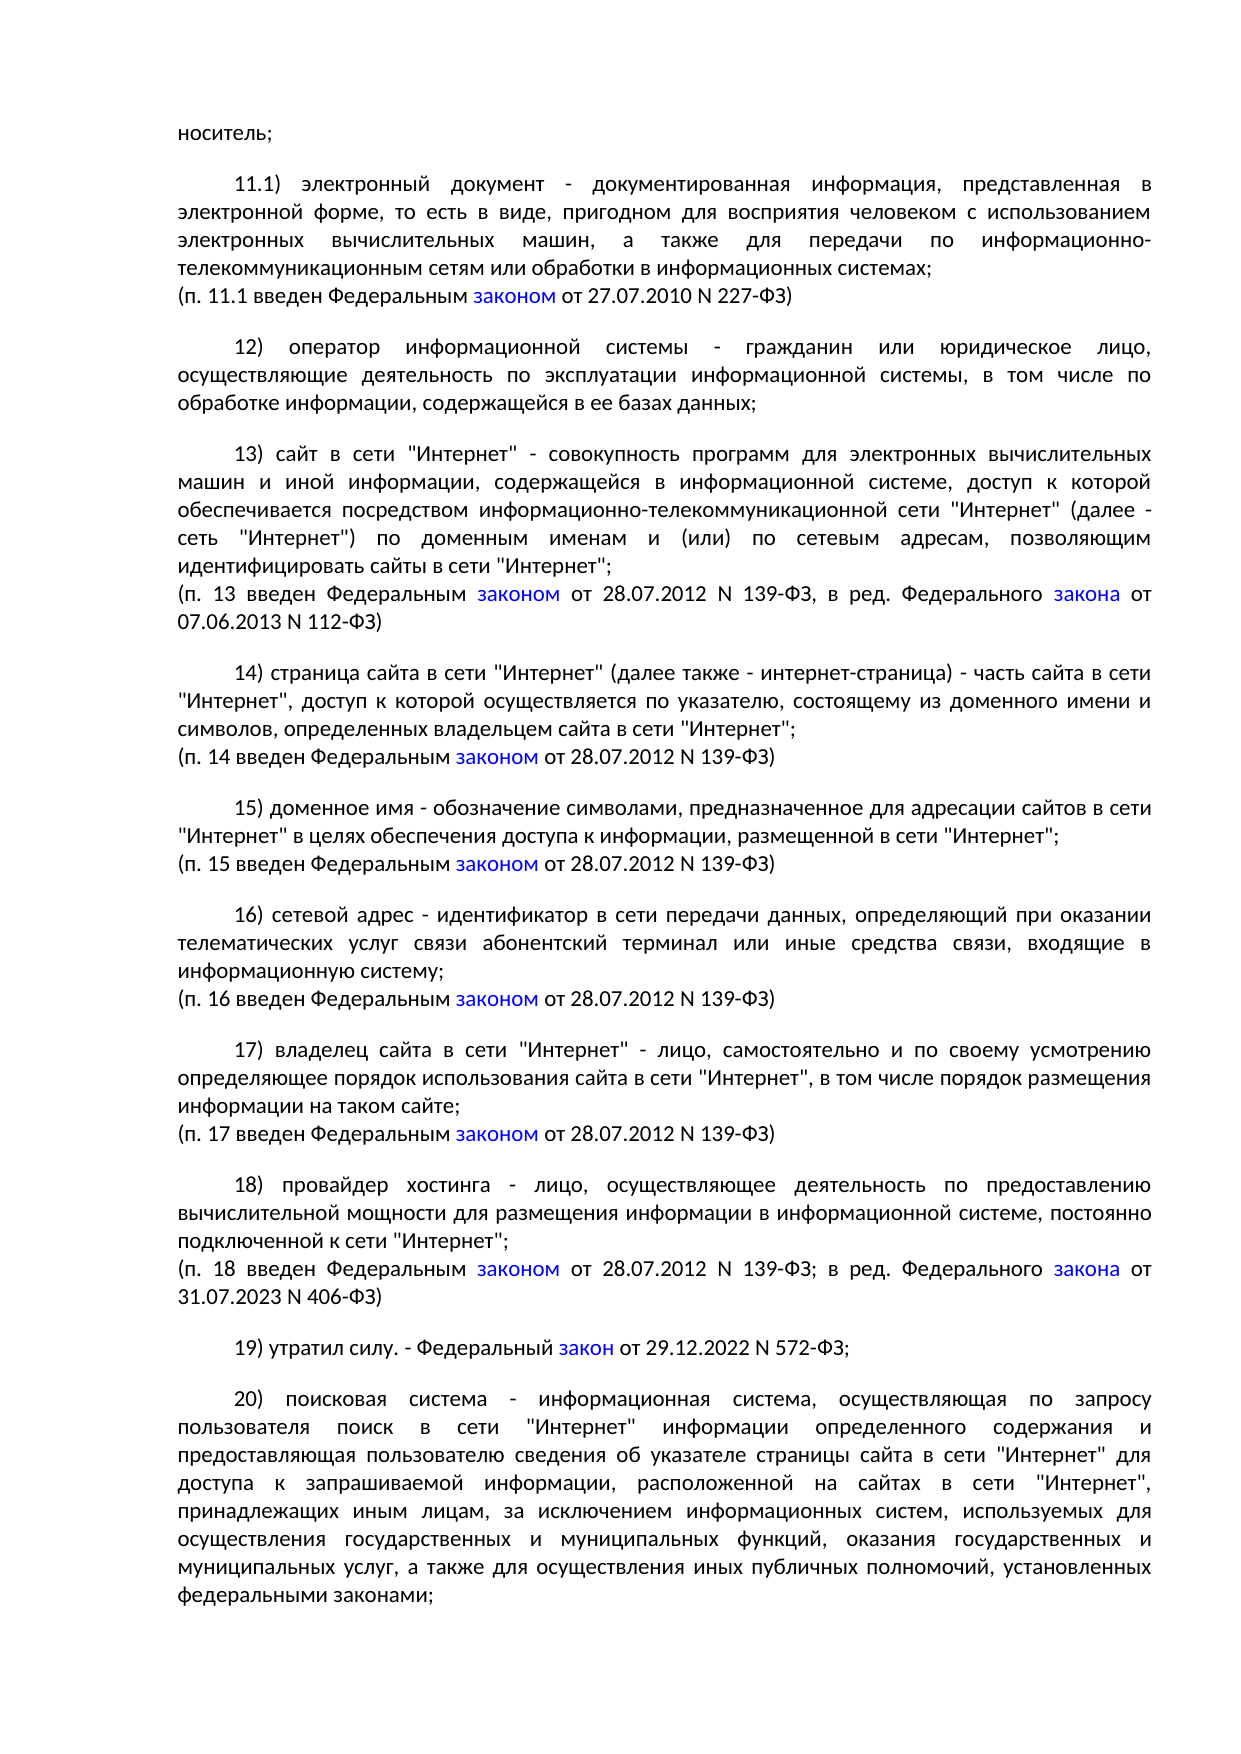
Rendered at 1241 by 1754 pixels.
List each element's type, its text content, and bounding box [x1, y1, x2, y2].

text (п. 18 введен Федеральным законом от 28.07.2012 N 139-ФЗ; в ред. Федерального закона от 31.07.2023 N 406-ФЗ) [177, 1254, 1152, 1310]
text (п. 14 введен Федеральным законом от 28.07.2012 N 139-ФЗ) [177, 742, 1152, 770]
text 11.1) электронный документ - документированная информация, представленная в электронной форме, то есть в виде, пригодном для восприятия человеком с использованием электронных вычислительных машин, а также для передачи по информационно-телекоммуникационным сетям или обработки в информационных системах; [177, 169, 1152, 281]
text 20) поисковая система - информационная система, осуществляющая по запросу пользователя поиск в сети "Интернет" информации определенного содержания и предоставляющая пользователю сведения об указателе страницы сайта в сети "Интернет" для доступа к запрашиваемой информации, расположенной на сайтах в сети "Интернет", принадлежащих иным лицам, за исключением информационных систем, используемых для осуществления государственных и муниципальных функций, оказания государственных и муниципальных услуг, а также для осуществления иных публичных полномочий, установленных федеральными законами; [177, 1384, 1152, 1608]
text 18) провайдер хостинга - лицо, осуществляющее деятельность по предоставлению вычислительной мощности для размещения информации в информационной системе, постоянно подключенной к сети "Интернет"; [177, 1170, 1152, 1254]
text (п. 16 введен Федеральным законом от 28.07.2012 N 139-ФЗ) [177, 984, 1152, 1012]
text 14) страница сайта в сети "Интернет" (далее также - интернет-страница) - часть сайта в сети "Интернет", доступ к которой осуществляется по указателю, состоящему из доменного имени и символов, определенных владельцем сайта в сети "Интернет"; [177, 658, 1152, 742]
text (п. 15 введен Федеральным законом от 28.07.2012 N 139-ФЗ) [177, 849, 1152, 877]
text 12) оператор информационной системы - гражданин или юридическое лицо, осуществляющие деятельность по эксплуатации информационной системы, в том числе по обработке информации, содержащейся в ее базах данных; [177, 332, 1152, 416]
text 16) сетевой адрес - идентификатор в сети передачи данных, определяющий при оказании телематических услуг связи абонентский терминал или иные средства связи, входящие в информационную систему; [177, 900, 1152, 984]
text 13) сайт в сети "Интернет" - совокупность программ для электронных вычислительных машин и иной информации, содержащейся в информационной системе, доступ к которой обеспечивается посредством информационно-телекоммуникационной сети "Интернет" (далее - сеть "Интернет") по доменным именам и (или) по сетевым адресам, позволяющим идентифицировать сайты в сети "Интернет"; [177, 439, 1152, 579]
text (п. 13 введен Федеральным законом от 28.07.2012 N 139-ФЗ, в ред. Федерального закона от 07.06.2013 N 112-ФЗ) [177, 579, 1152, 635]
text 17) владелец сайта в сети "Интернет" - лицо, самостоятельно и по своему усмотрению определяющее порядок использования сайта в сети "Интернет", в том числе порядок размещения информации на таком сайте; [177, 1035, 1152, 1119]
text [177, 118, 1152, 146]
text 19) утратил силу. - Федеральный закон от 29.12.2022 N 572-ФЗ; [177, 1333, 1152, 1361]
text 15) доменное имя - обозначение символами, предназначенное для адресации сайтов в сети "Интернет" в целях обеспечения доступа к информации, размещенной в сети "Интернет"; [177, 793, 1152, 849]
text (п. 17 введен Федеральным законом от 28.07.2012 N 139-ФЗ) [177, 1119, 1152, 1147]
text (п. 11.1 введен Федеральным законом от 27.07.2010 N 227-ФЗ) [177, 281, 1152, 309]
